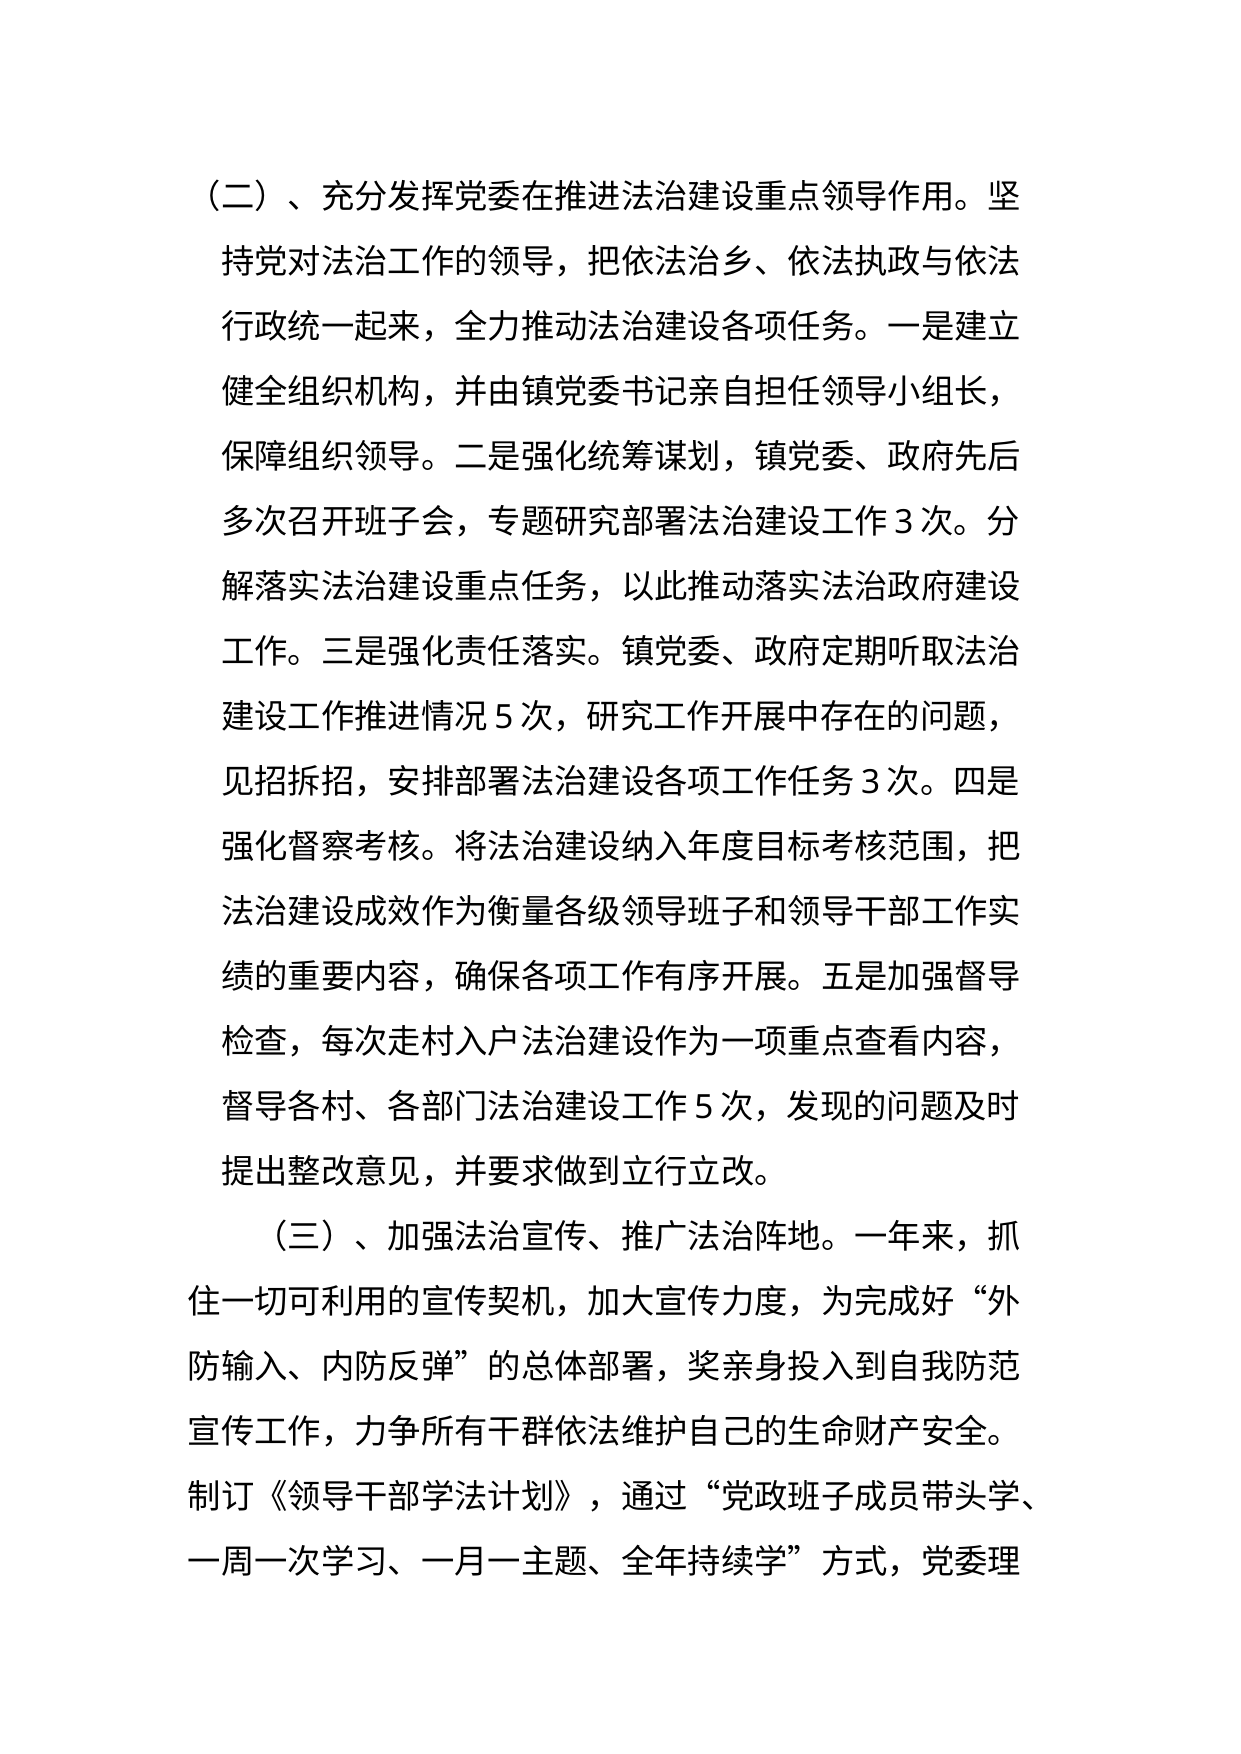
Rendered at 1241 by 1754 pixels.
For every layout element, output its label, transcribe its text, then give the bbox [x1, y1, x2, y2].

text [187, 1202, 1053, 1592]
text （二）、充分发挥党委在推进法治建设重点领导作用。坚持党对法治工作的领导，把依法治乡、依法执政与依法行政统一起来，全力推动法治建设各项任务。一是建立健全组织机构，并由镇党委书记亲自担任领导小组长，保障组织领导。二是强化统筹谋划，镇党委、政府先后多次召开班子会，专题研究部署法治建设工作3次。分解落实法治建设重点任务，以此推动落实法治政府建设工作。三是强化责任落实。镇党委、政府定期听取法治建设工作推进情况5次，研究工作开展中存在的问题，见招拆招，安排部署法治建设各项工作任务3次。四是强化督察考核。将法治建设纳入年度目标考核范围，把法治建设成效作为衡量各级领导班子和领导干部工作实绩的重要内容，确保各项工作有序开展。五是加强督导检查，每次走村入户法治建设作为一项重点查看内容，督导各村、各部门法治建设工作5次，发现的问题及时提出整改意见，并要求做到立行立改。 [187, 162, 1053, 1202]
